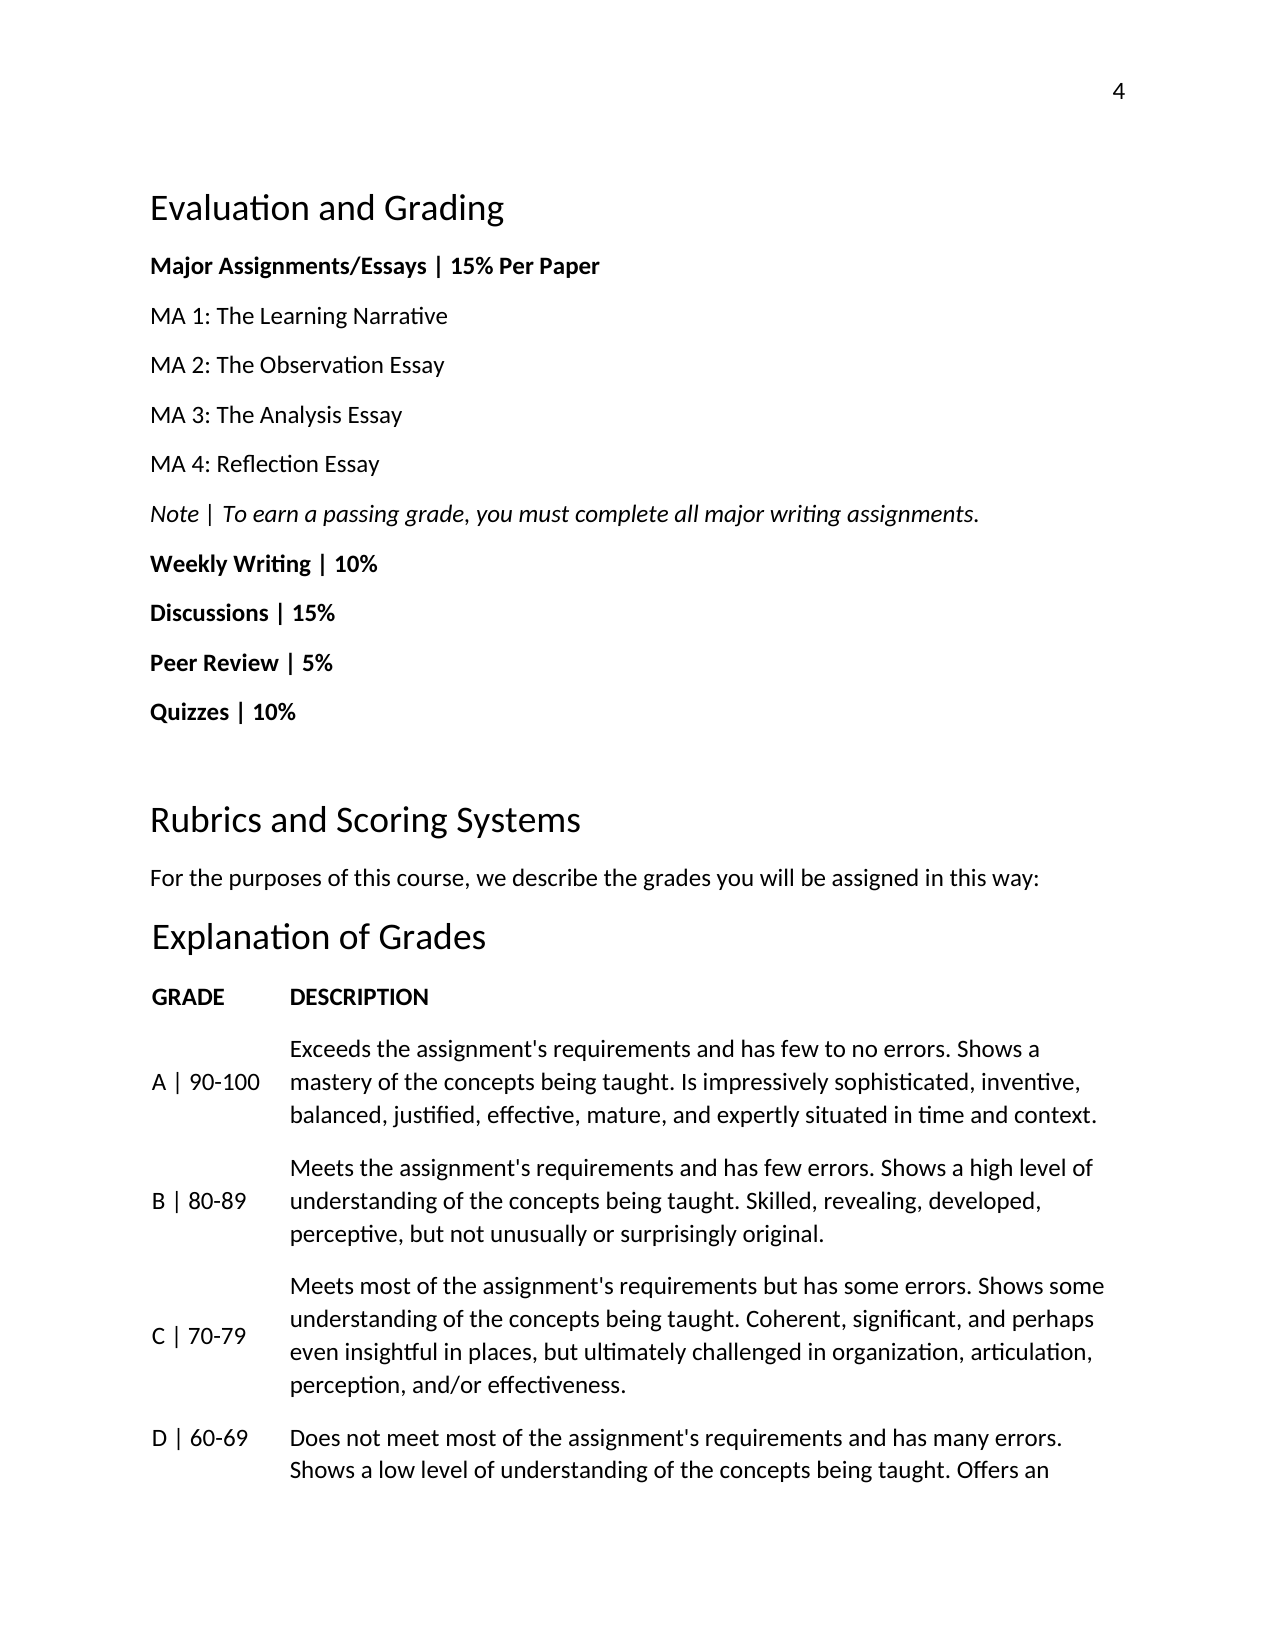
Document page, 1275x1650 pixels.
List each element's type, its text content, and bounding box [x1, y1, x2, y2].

text MA 3: The Analysis Essay [150, 399, 1125, 429]
table_cell C | 70-79 [150, 1269, 288, 1420]
table_cell B | 80-89 [150, 1150, 288, 1269]
table_header Explanation of Grades [150, 911, 1125, 979]
table_cell DESCRIPTION [288, 979, 1125, 1032]
text Note | To earn a passing grade, you must complete all major writing assignments. [150, 498, 1125, 529]
text Discussions | 15% [150, 597, 1125, 628]
table_cell GRADE [150, 979, 288, 1032]
text Evaluation and Grading [150, 150, 1125, 230]
table_cell D | 60-69 [150, 1420, 288, 1487]
text Rubrics and Scoring Systems [150, 796, 1125, 842]
table_cell Meets most of the assignment's requirements but has some errors. Shows some understanding of the concepts being taught. Coherent, significant, and perhaps even insightful in places, but ultimately challenged in organization, articulation, perception, and/or effectiveness. [288, 1269, 1125, 1420]
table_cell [288, 1420, 1125, 1487]
text For the purposes of this course, we describe the grades you will be assigned in this way: [150, 862, 1125, 892]
text MA 2: The Observation Essay [150, 349, 1125, 380]
text Weekly Writing | 10% [150, 548, 1125, 578]
table_cell A | 90-100 [150, 1032, 288, 1150]
text Peer Review | 5% [150, 647, 1125, 677]
text Major Assignments/Essays | 15% Per Paper [150, 250, 1125, 281]
text Quizzes | 10% [150, 697, 1125, 727]
table_cell Exceeds the assignment's requirements and has few to no errors. Shows a mastery of the concepts being taught. Is impressively sophisticated, inventive, balanced, justified, effective, mature, and expertly situated in time and context. [288, 1032, 1125, 1150]
text MA 4: Reflection Essay [150, 449, 1125, 479]
table_cell Meets the assignment's requirements and has few errors. Shows a high level of understanding of the concepts being taught. Skilled, revealing, developed, perceptive, but not unusually or surprisingly original. [288, 1150, 1125, 1269]
text MA 1: The Learning Narrative [150, 300, 1125, 330]
